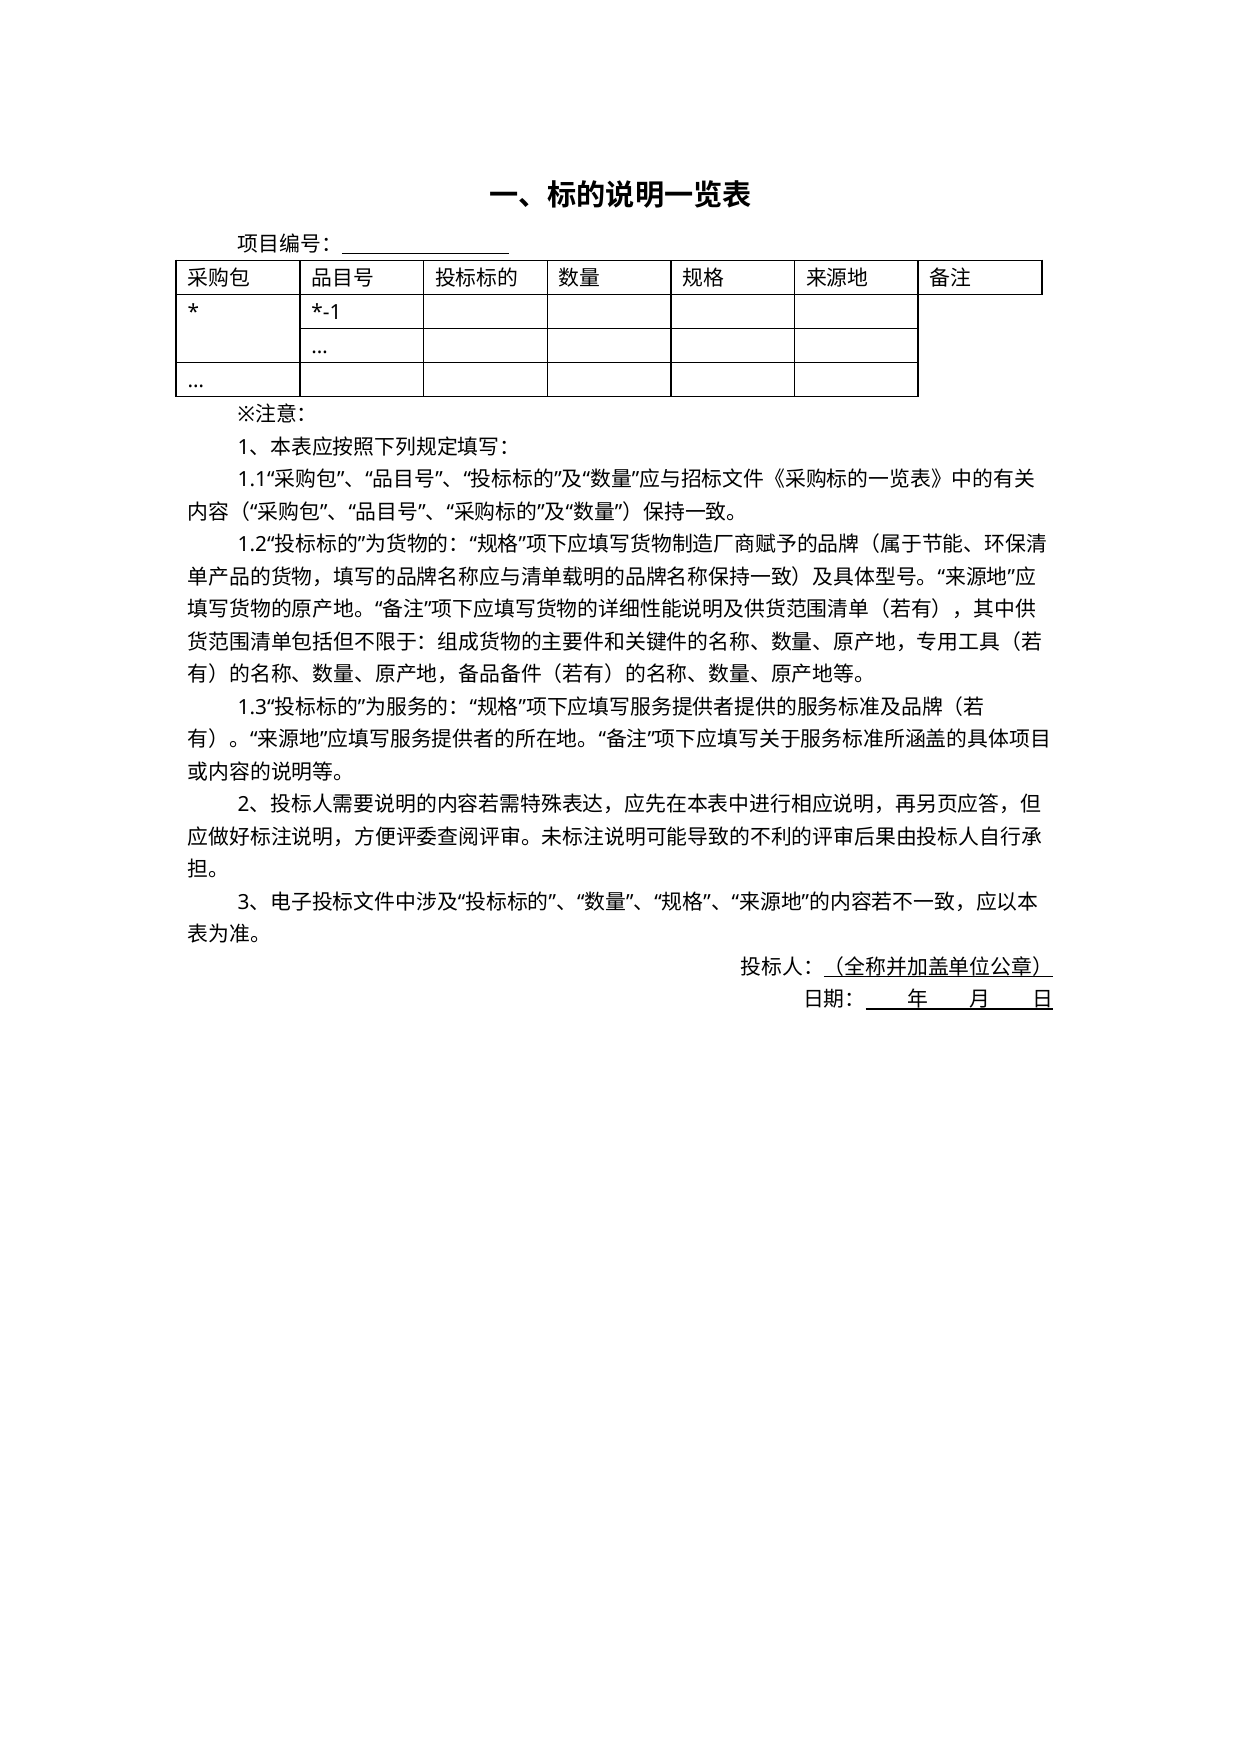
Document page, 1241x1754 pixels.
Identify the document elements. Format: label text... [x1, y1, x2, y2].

text 2、投标人需要说明的内容若需特殊表达，应先在本表中进行相应说明，再另页应答，但应做好标注说明，方便评委查阅评审。未标注说明可能导致的不利的评审后果由投标人自行承担。 [187, 787, 1053, 885]
table_cell [548, 329, 670, 362]
table_cell [301, 363, 423, 396]
text 项目编号： [187, 227, 1053, 259]
table_cell [548, 363, 670, 396]
table_cell [795, 329, 917, 362]
table_cell [672, 295, 794, 328]
table_cell *-1 [301, 295, 423, 328]
table_cell … [177, 363, 299, 396]
table_cell [424, 329, 547, 362]
table_cell [548, 295, 670, 328]
table_cell [795, 363, 917, 396]
table_header 来源地 [795, 261, 917, 293]
table_header 采购包 [177, 261, 299, 293]
table_header 备注 [919, 261, 1041, 293]
text 1.3“投标标的”为服务的：“规格”项下应填写服务提供者提供的服务标准及品牌（若有）。“来源地”应填写服务提供者的所在地。“备注”项下应填写关于服务标准所涵盖的具体项目或内容的说明等。 [187, 690, 1053, 787]
table_cell [424, 295, 547, 328]
text 1、本表应按照下列规定填写： [187, 430, 1053, 462]
table_cell [672, 363, 794, 396]
text 3、电子投标文件中涉及“投标标的”、“数量”、“规格”、“来源地”的内容若不一致，应以本表为准。 [187, 885, 1053, 950]
text 投标人：（全称并加盖单位公章） [187, 950, 1053, 982]
text 日期： 年 月 日 [187, 982, 1053, 1015]
table_cell * [177, 295, 299, 362]
table_header 数量 [548, 261, 670, 293]
table_header 规格 [672, 261, 794, 293]
table_header 品目号 [301, 261, 423, 293]
text 一、标的说明一览表 [187, 162, 1053, 227]
text 1.2“投标标的”为货物的：“规格”项下应填写货物制造厂商赋予的品牌（属于节能、环保清单产品的货物，填写的品牌名称应与清单载明的品牌名称保持一致）及具体型号。“来源地”应填写货物的原产地。“备注”项下应填写货物的详细性能说明及供货范围清单（若有），其中供货范围清单包括但不限于：组成货物的主要件和关键件的名称、数量、原产地，专用工具（若有）的名称、数量、原产地，备品备件（若有）的名称、数量、原产地等。 [187, 527, 1053, 690]
table_cell [424, 363, 547, 396]
table_cell [672, 329, 794, 362]
table_cell … [301, 329, 423, 362]
text 1.1“采购包”、“品目号”、“投标标的”及“数量”应与招标文件《采购标的一览表》中的有关内容（“采购包”、“品目号”、“采购标的”及“数量”）保持一致。 [187, 462, 1053, 527]
table_cell [795, 295, 917, 328]
text ※注意： [187, 397, 1053, 430]
table_header 投标标的 [424, 261, 547, 293]
